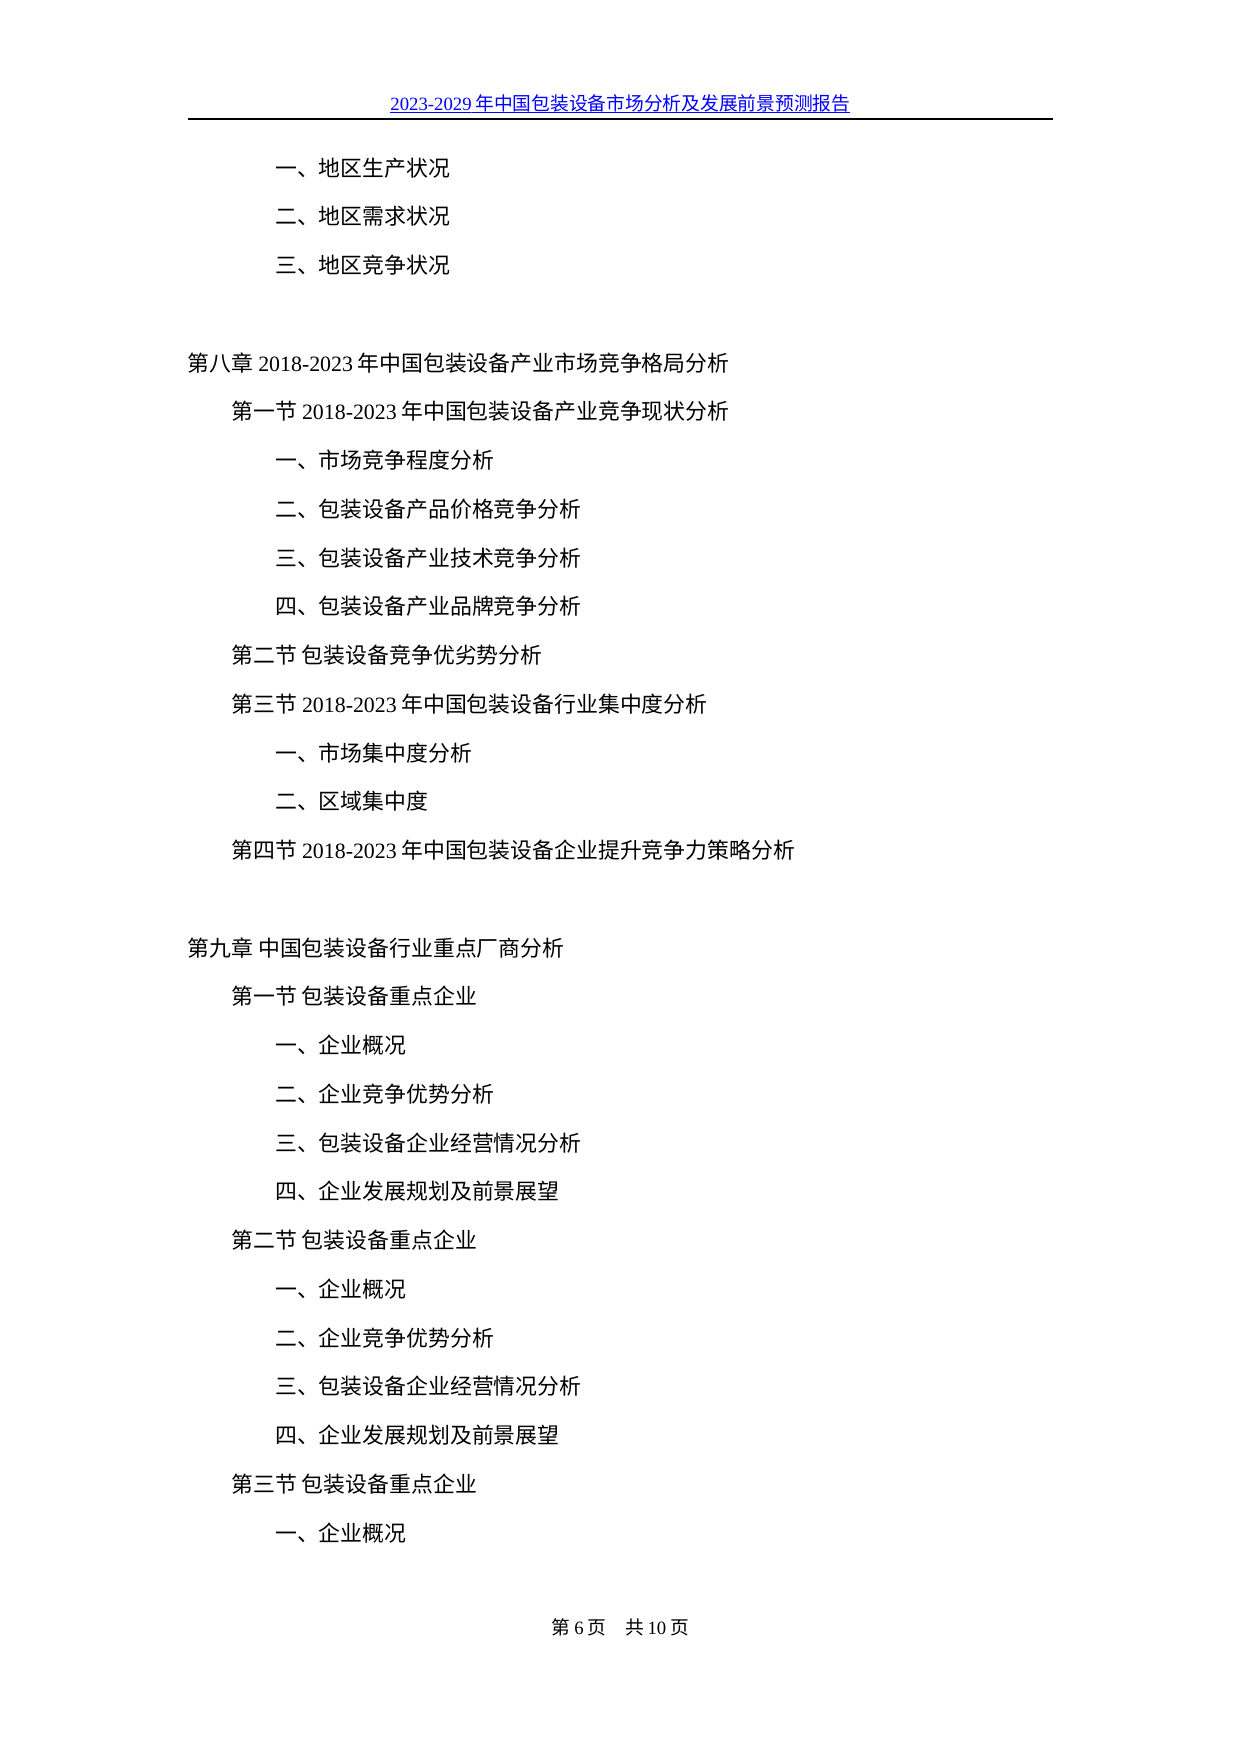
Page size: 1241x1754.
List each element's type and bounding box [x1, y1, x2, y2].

text [187, 150, 1053, 1548]
